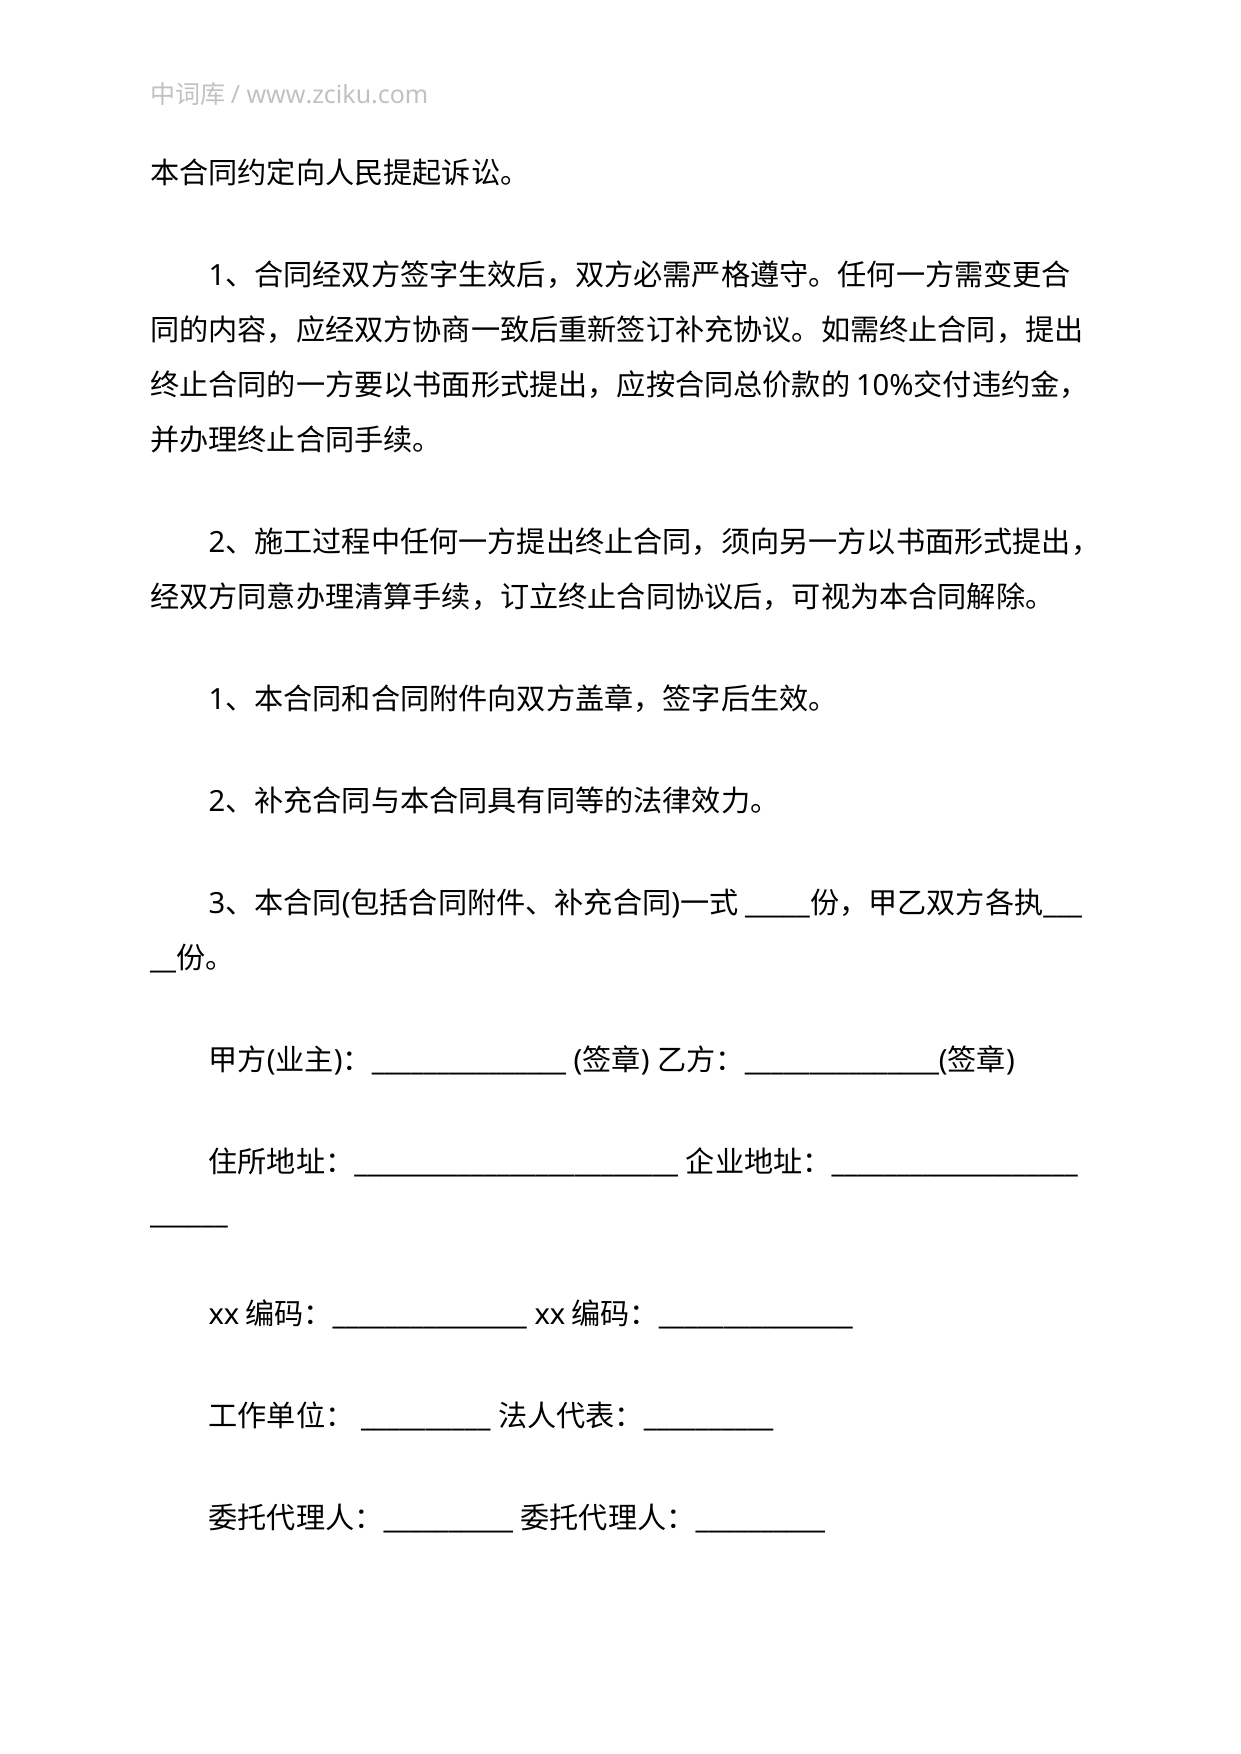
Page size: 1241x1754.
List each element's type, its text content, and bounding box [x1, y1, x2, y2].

text 工作单位： __________ 法人代表：__________ [150, 1393, 1090, 1435]
text 住所地址：_________________________ 企业地址：_________________________ [150, 1138, 1090, 1232]
text 委托代理人：__________ 委托代理人：__________ [150, 1495, 1090, 1537]
text 1、合同经双方签字生效后，双方必需严格遵守。任何一方需变更合同的内容，应经双方协商一致后重新签订补充协议。如需终止合同，提出终止合同的一方要以书面形式提出，应按合同总价款的10%交付违约金，并办理终止合同手续。 [150, 252, 1090, 459]
text xx编码：_______________ xx编码：_______________ [150, 1291, 1090, 1333]
text 1、本合同和合同附件向双方盖章，签字后生效。 [150, 675, 1090, 718]
text 2、补充合同与本合同具有同等的法律效力。 [150, 777, 1090, 819]
text 甲方(业主)：_______________ (签章) 乙方：_______________(签章) [150, 1036, 1090, 1078]
text 2、施工过程中任何一方提出终止合同，须向另一方以书面形式提出，经双方同意办理清算手续，订立终止合同协议后，可视为本合同解除。 [150, 518, 1090, 616]
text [150, 150, 1090, 192]
text 3、本合同(包括合同附件、补充合同)一式 _____份，甲乙双方各执_____份。 [150, 879, 1090, 977]
